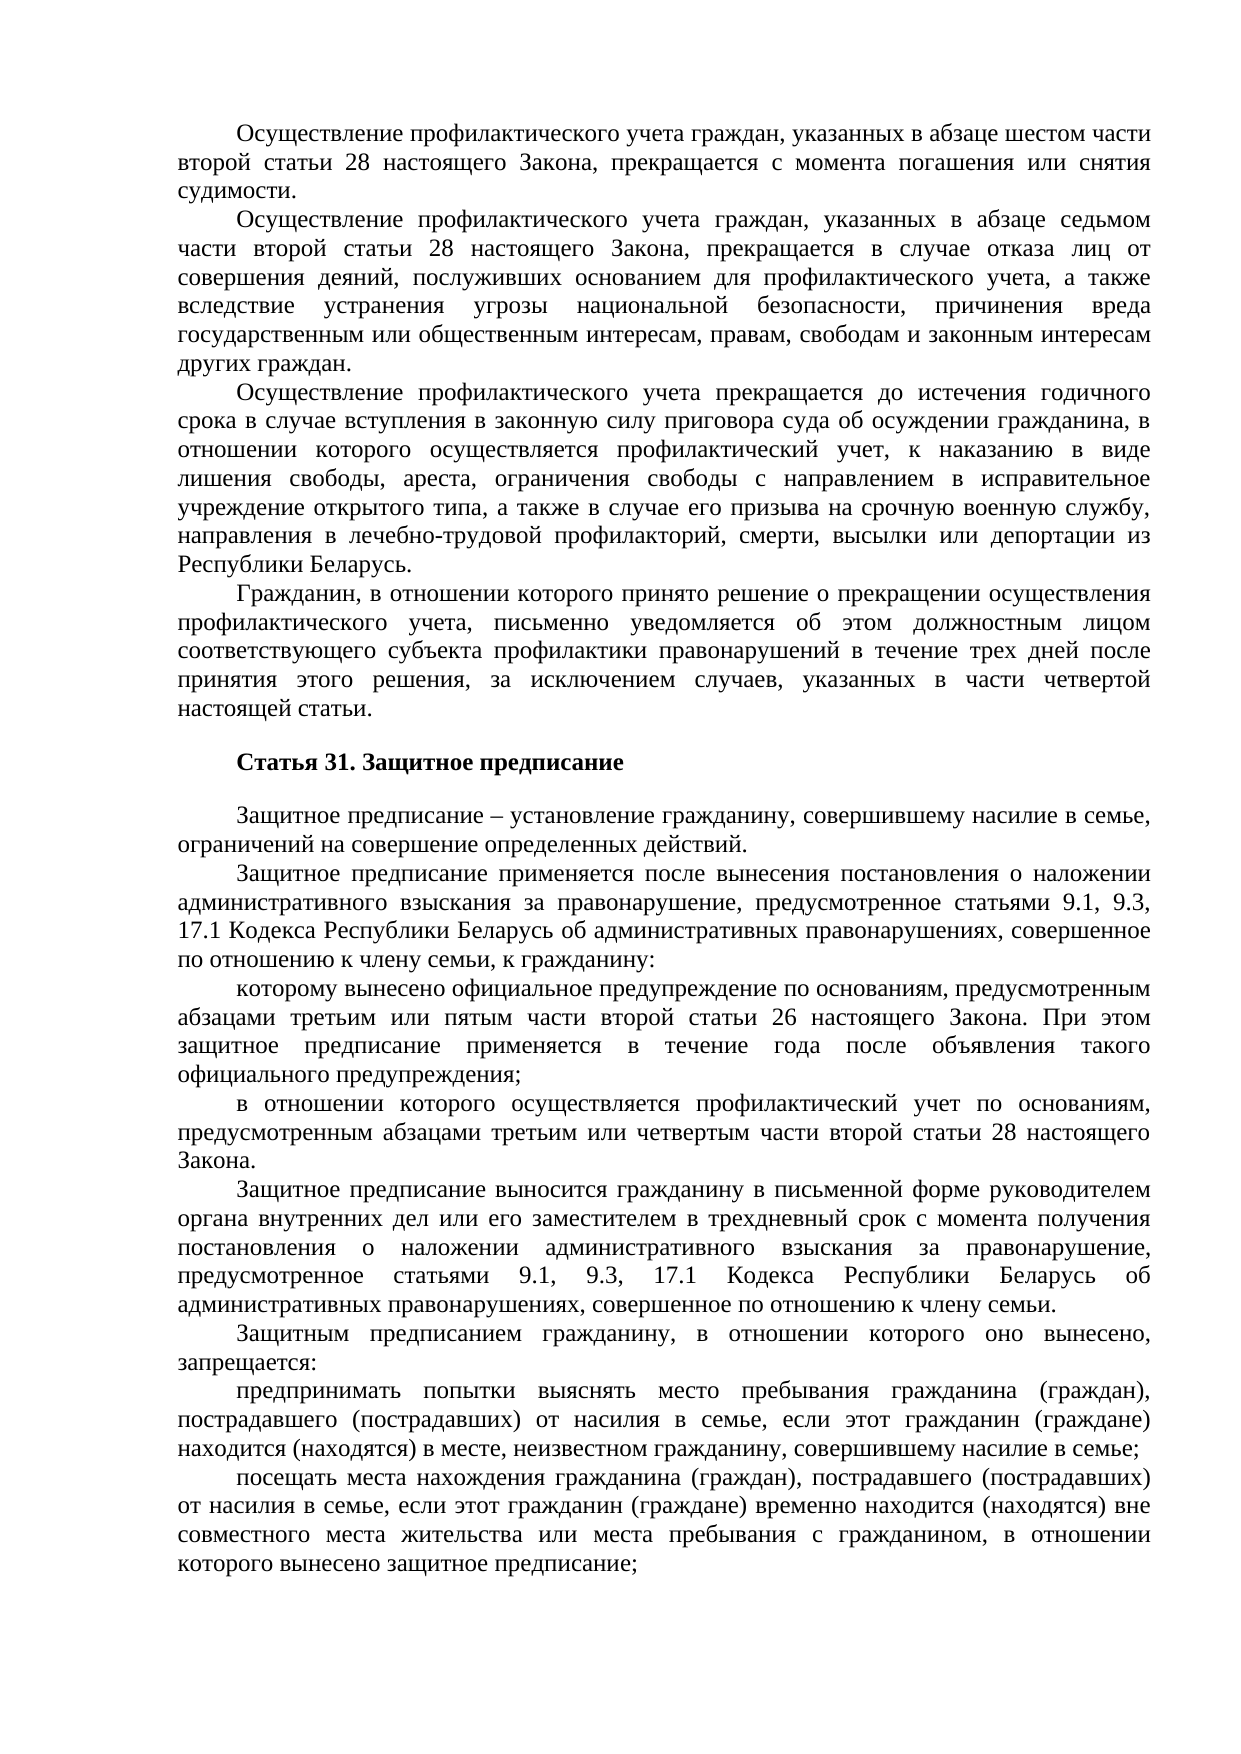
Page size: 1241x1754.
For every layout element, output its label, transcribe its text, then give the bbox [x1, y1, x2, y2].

text предпринимать попытки выяснять место пребывания гражданина (граждан), пострадавшего (пострадавших) от насилия в семье, если этот гражданин (граждане) находится (находятся) в месте, неизвестном гражданину, совершившему насилие в семье; [177, 1376, 1152, 1462]
text которому вынесено официальное предупреждение по основаниям, предусмотренным абзацами третьим или пятым части второй статьи 26 настоящего Закона. При этом защитное предписание применяется в течение года после объявления такого официального предупреждения; [177, 973, 1152, 1088]
text Защитное предписание – установление гражданину, совершившему насилие в семье, ограничений на совершение определенных действий. [177, 801, 1152, 858]
text Осуществление профилактического учета граждан, указанных в абзаце шестом части второй статьи 28 настоящего Закона, прекращается с момента погашения или снятия судимости. [177, 118, 1152, 204]
text Защитное предписание применяется после вынесения постановления о наложении административного взыскания за правонарушение, предусмотренное статьями 9.1, 9.3, 17.1 Кодекса Республики Беларусь об административных правонарушениях, совершенное по отношению к члену семьи, к гражданину: [177, 858, 1152, 973]
text посещать места нахождения гражданина (граждан), пострадавшего (пострадавших) от насилия в семье, если этот гражданин (граждане) временно находится (находятся) вне совместного места жительства или места пребывания с гражданином, в отношении которого вынесено защитное предписание; [177, 1462, 1152, 1577]
text Статья 31. Защитное предписание [236, 747, 1152, 776]
text Осуществление профилактического учета граждан, указанных в абзаце седьмом части второй статьи 28 настоящего Закона, прекращается в случае отказа лиц от совершения деяний, послуживших основанием для профилактического учета, а также вследствие устранения угрозы национальной безопасности, причинения вреда государственным или общественным интересам, правам, свободам и законным интересам других граждан. [177, 204, 1152, 377]
text Осуществление профилактического учета прекращается до истечения годичного срока в случае вступления в законную силу приговора суда об осуждении гражданина, в отношении которого осуществляется профилактический учет, к наказанию в виде лишения свободы, ареста, ограничения свободы с направлением в исправительное учреждение открытого типа, а также в случае его призыва на срочную военную службу, направления в лечебно-трудовой профилакторий, смерти, высылки или депортации из Республики Беларусь. [177, 377, 1152, 578]
text Защитное предписание выносится гражданину в письменной форме руководителем органа внутренних дел или его заместителем в трехдневный срок с момента получения постановления о наложении административного взыскания за правонарушение, предусмотренное статьями 9.1, 9.3, 17.1 Кодекса Республики Беларусь об административных правонарушениях, совершенное по отношению к члену семьи. [177, 1174, 1152, 1318]
text Защитным предписанием гражданину, в отношении которого оно вынесено, запрещается: [177, 1318, 1152, 1376]
text Гражданин, в отношении которого принято решение о прекращении осуществления профилактического учета, письменно уведомляется об этом должностным лицом соответствующего субъекта профилактики правонарушений в течение трех дней после принятия этого решения, за исключением случаев, указанных в части четвертой настоящей статьи. [177, 578, 1152, 722]
text в отношении которого осуществляется профилактический учет по основаниям, предусмотренным абзацами третьим или четвертым части второй статьи 28 настоящего Закона. [177, 1088, 1152, 1174]
